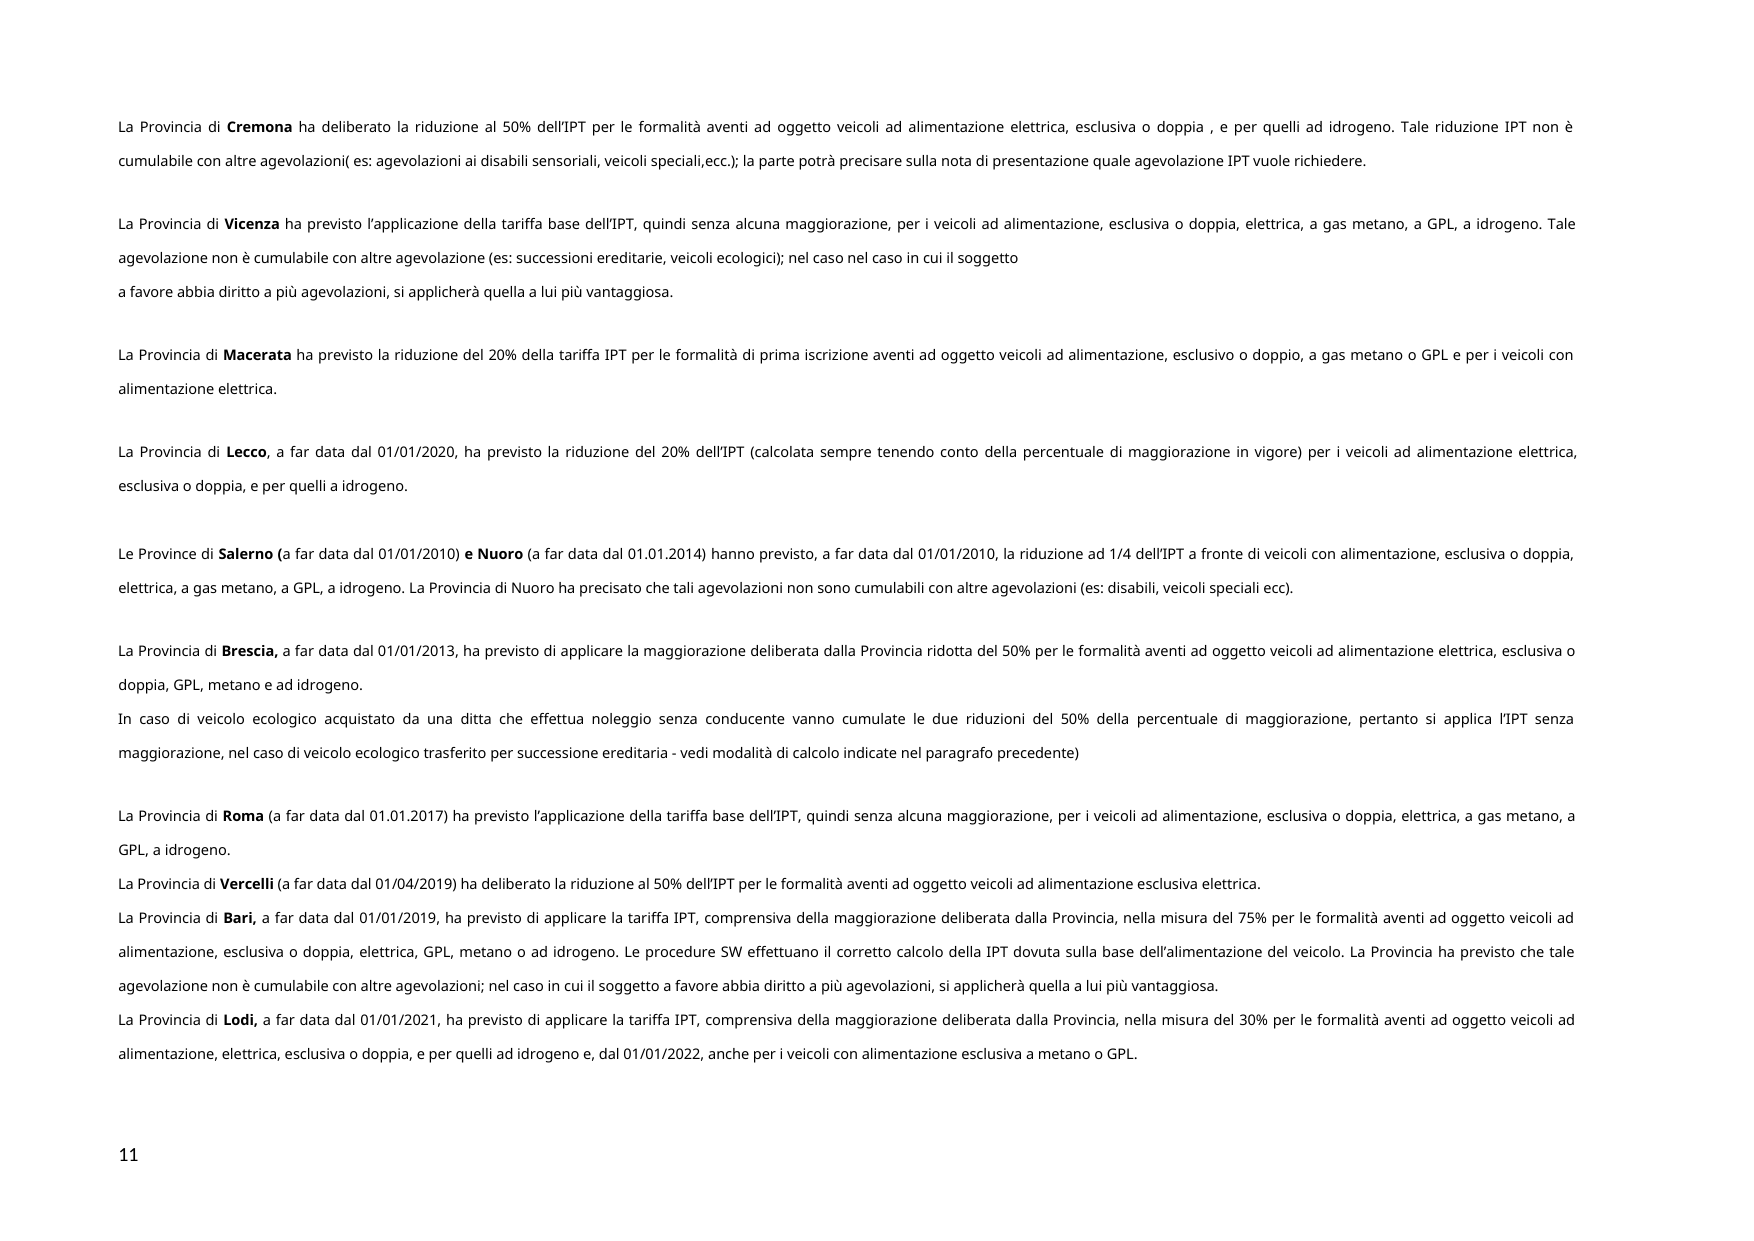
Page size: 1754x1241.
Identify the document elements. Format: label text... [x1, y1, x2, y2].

text La Provincia di Lodi, a far data dal 01/01/2021, ha previsto di applicare la tariffa IPT, comprensiva della maggiorazione deliberata dalla Provincia, nella misura del 30% per le formalità aventi ad oggetto veicoli ad alimentazione, elettrica, esclusiva o doppia, e per quelli ad idrogeno e, dal 01/01/2022, anche per i veicoli con alimentazione esclusiva a metano o GPL. [118, 996, 1577, 1064]
text La Provincia di Macerata ha previsto la riduzione del 20% della tariffa IPT per le formalità di prima iscrizione aventi ad oggetto veicoli ad alimentazione, esclusivo o doppio, a gas metano o GPL e per i veicoli con alimentazione elettrica. [118, 330, 1577, 398]
text Le Province di Salerno (a far data dal 01/01/2010) e Nuoro (a far data dal 01.01.2014) hanno previsto, a far data dal 01/01/2010, la riduzione ad 1/4 dell’IPT a fronte di veicoli con alimentazione, esclusiva o doppia, elettrica, a gas metano, a GPL, a idrogeno. La Provincia di Nuoro ha precisato che tali agevolazioni non sono cumulabili con altre agevolazioni (es: disabili, veicoli speciali ecc). [118, 529, 1577, 598]
text La Provincia di Cremona ha deliberato la riduzione al 50% dell’IPT per le formalità aventi ad oggetto veicoli ad alimentazione elettrica, esclusiva o doppia , e per quelli ad idrogeno. Tale riduzione IPT non è cumulabile con altre agevolazioni( es: agevolazioni ai disabili sensoriali, veicoli speciali,ecc.); la parte potrà precisare sulla nota di presentazione quale agevolazione IPT vuole richiedere. [118, 103, 1577, 171]
text La Provincia di Roma (a far data dal 01.01.2017) ha previsto l’applicazione della tariffa base dell’IPT, quindi senza alcuna maggiorazione, per i veicoli ad alimentazione, esclusiva o doppia, elettrica, a gas metano, a GPL, a idrogeno. [118, 791, 1577, 859]
text a favore abbia diritto a più agevolazioni, si applicherà quella a lui più vantaggiosa. [118, 268, 1577, 302]
text In caso di veicolo ecologico acquistato da una ditta che effettua noleggio senza conducente vanno cumulate le due riduzioni del 50% della percentuale di maggiorazione, pertanto si applica l’IPT senza maggiorazione, nel caso di veicolo ecologico trasferito per successione ereditaria - vedi modalità di calcolo indicate nel paragrafo precedente) [118, 694, 1577, 763]
text La Provincia di Vercelli (a far data dal 01/04/2019) ha deliberato la riduzione al 50% dell’IPT per le formalità aventi ad oggetto veicoli ad alimentazione esclusiva elettrica. [118, 859, 1577, 893]
text La Provincia di Vicenza ha previsto l’applicazione della tariffa base dell’IPT, quindi senza alcuna maggiorazione, per i veicoli ad alimentazione, esclusiva o doppia, elettrica, a gas metano, a GPL, a idrogeno. Tale agevolazione non è cumulabile con altre agevolazione (es: successioni ereditarie, veicoli ecologici); nel caso nel caso in cui il soggetto [118, 199, 1577, 268]
text La Provincia di Lecco, a far data dal 01/01/2020, ha previsto la riduzione del 20% dell’IPT (calcolata sempre tenendo conto della percentuale di maggiorazione in vigore) per i veicoli ad alimentazione elettrica, esclusiva o doppia, e per quelli a idrogeno. [118, 427, 1580, 495]
text La Provincia di Bari, a far data dal 01/01/2019, ha previsto di applicare la tariffa IPT, comprensiva della maggiorazione deliberata dalla Provincia, nella misura del 75% per le formalità aventi ad oggetto veicoli ad alimentazione, esclusiva o doppia, elettrica, GPL, metano o ad idrogeno. Le procedure SW effettuano il corretto calcolo della IPT dovuta sulla base dell’alimentazione del veicolo. La Provincia ha previsto che tale agevolazione non è cumulabile con altre agevolazioni; nel caso in cui il soggetto a favore abbia diritto a più agevolazioni, si applicherà quella a lui più vantaggiosa. [118, 893, 1577, 996]
text La Provincia di Brescia, a far data dal 01/01/2013, ha previsto di applicare la maggiorazione deliberata dalla Provincia ridotta del 50% per le formalità aventi ad oggetto veicoli ad alimentazione elettrica, esclusiva o doppia, GPL, metano e ad idrogeno. [118, 626, 1577, 694]
